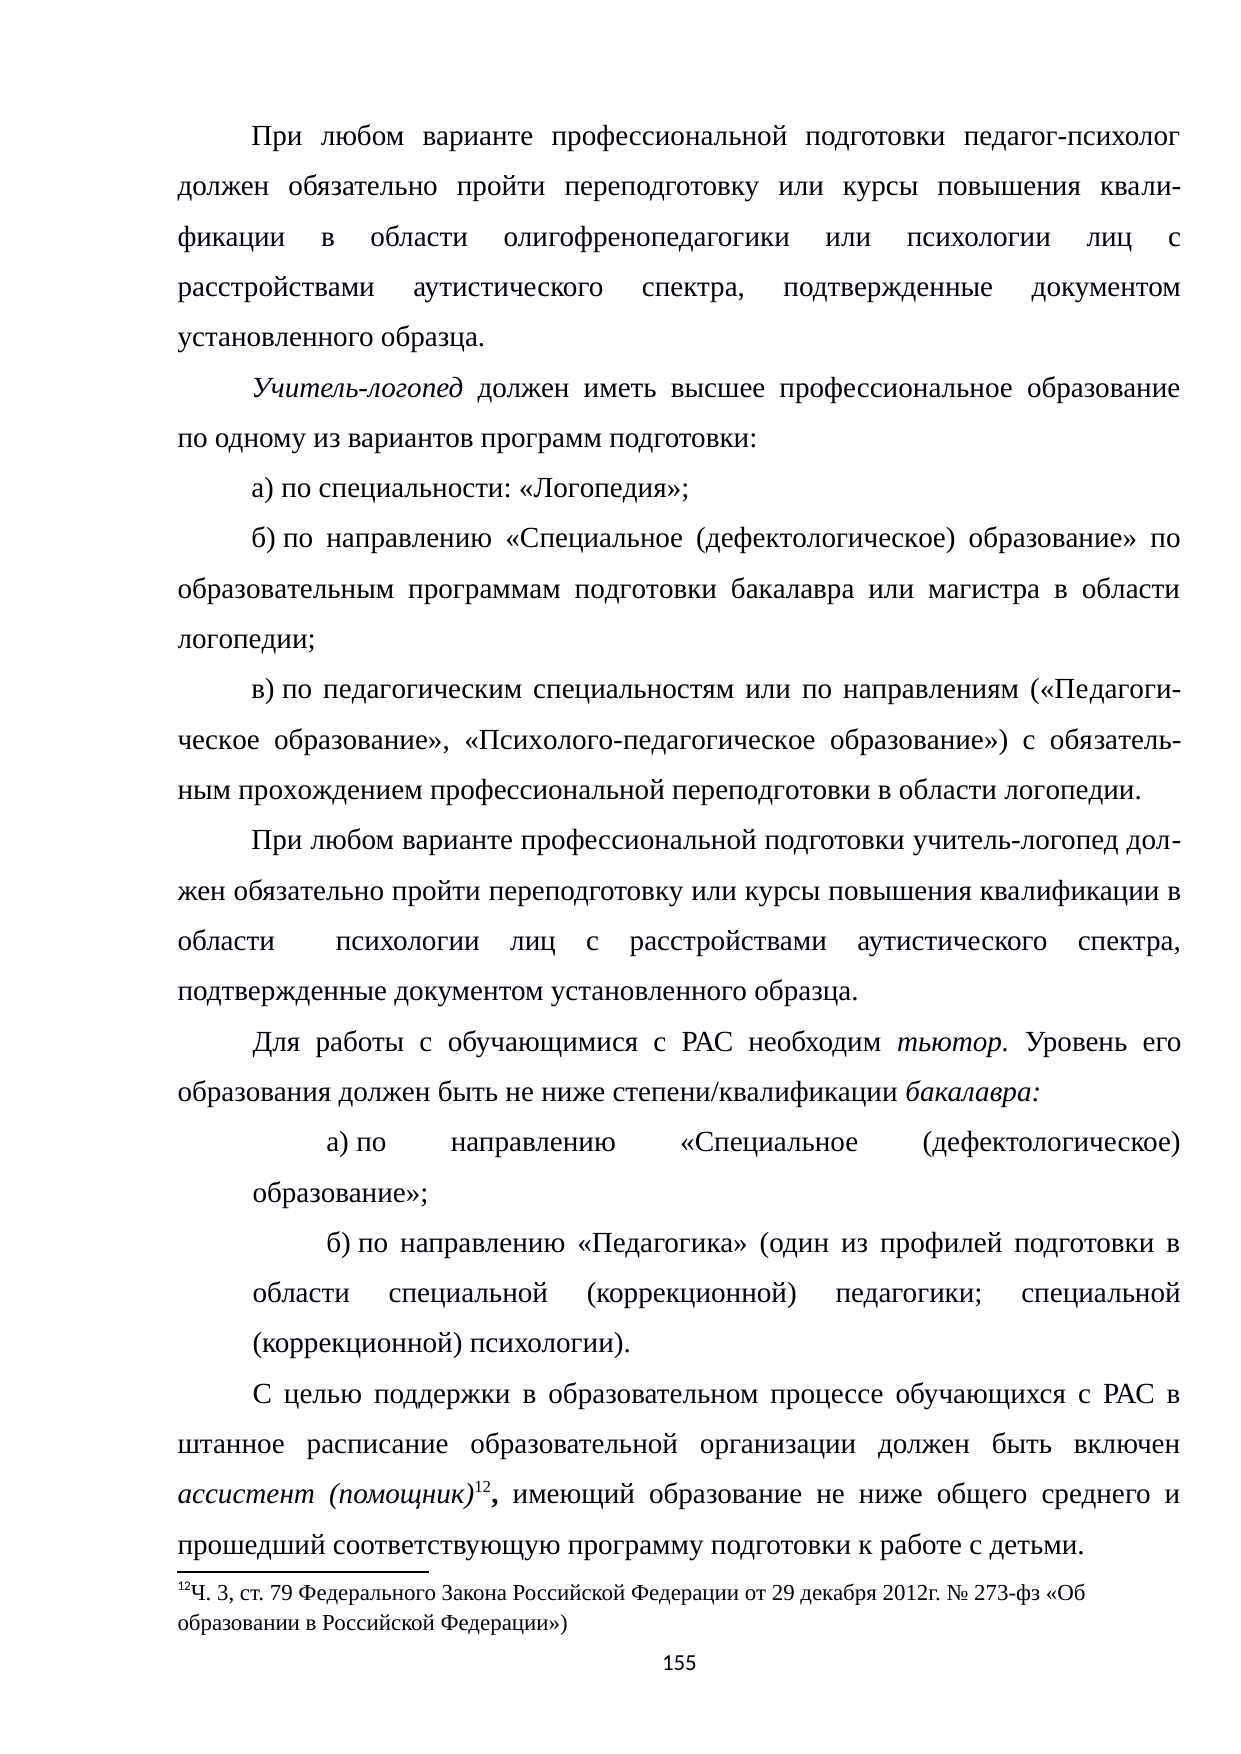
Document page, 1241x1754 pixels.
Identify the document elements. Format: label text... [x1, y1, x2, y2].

text Для работы с обучающимися с РАС необходим тьютор. Уровень его образования должен быть не ниже степени/квалификации бакалавра: [177, 1024, 1181, 1108]
text При любом варианте профессиональной подготовки педагог-психолог должен обязательно пройти переподготовку или курсы повышения квалификации в области олигофренопедагогики или психологии лиц с расстройствами аутистического спектра, подтвержденные документом установленного образца. [177, 118, 1181, 353]
text При любом варианте профессиональной подготовки учитель-логопед должен обязательно пройти переподготовку или курсы повышения квалификации в области психологии лиц с расстройствами аутистического спектра, подтвержденные документом установленного образца. [177, 822, 1181, 1007]
text а) по направлению «Специальное (дефектологическое) образование»; [252, 1124, 1181, 1208]
text С целью поддержки в образовательном процессе обучающихся с РАС в штанное расписание образовательной организации должен быть включен ассистент (помощник), имеющий образование не ниже общего среднего и прошедший соответствующую программу подготовки к работе с детьми. [177, 1376, 1181, 1560]
text в) по педагогическим специальностям или по направлениям («Педагогическое образование», «Психолого-педагогическое образование») с обязательным прохождением профессиональной переподготовки в области логопедии. [177, 672, 1181, 806]
text Учитель-логопед должен иметь высшее профессиональное образование по одному из вариантов программ подготовки: [177, 370, 1181, 453]
text б) по направлению «Педагогика» (один из профилей подготовки в области специальной (коррекционной) педагогики; специальной (коррекционной) психологии). [252, 1225, 1181, 1359]
text а) по специальности: «Логопедия»; [177, 470, 1181, 504]
text б) по направлению «Специальное (дефектологическое) образование» по образовательным программам подготовки бакалавра или магистра в области логопедии; [177, 521, 1181, 655]
